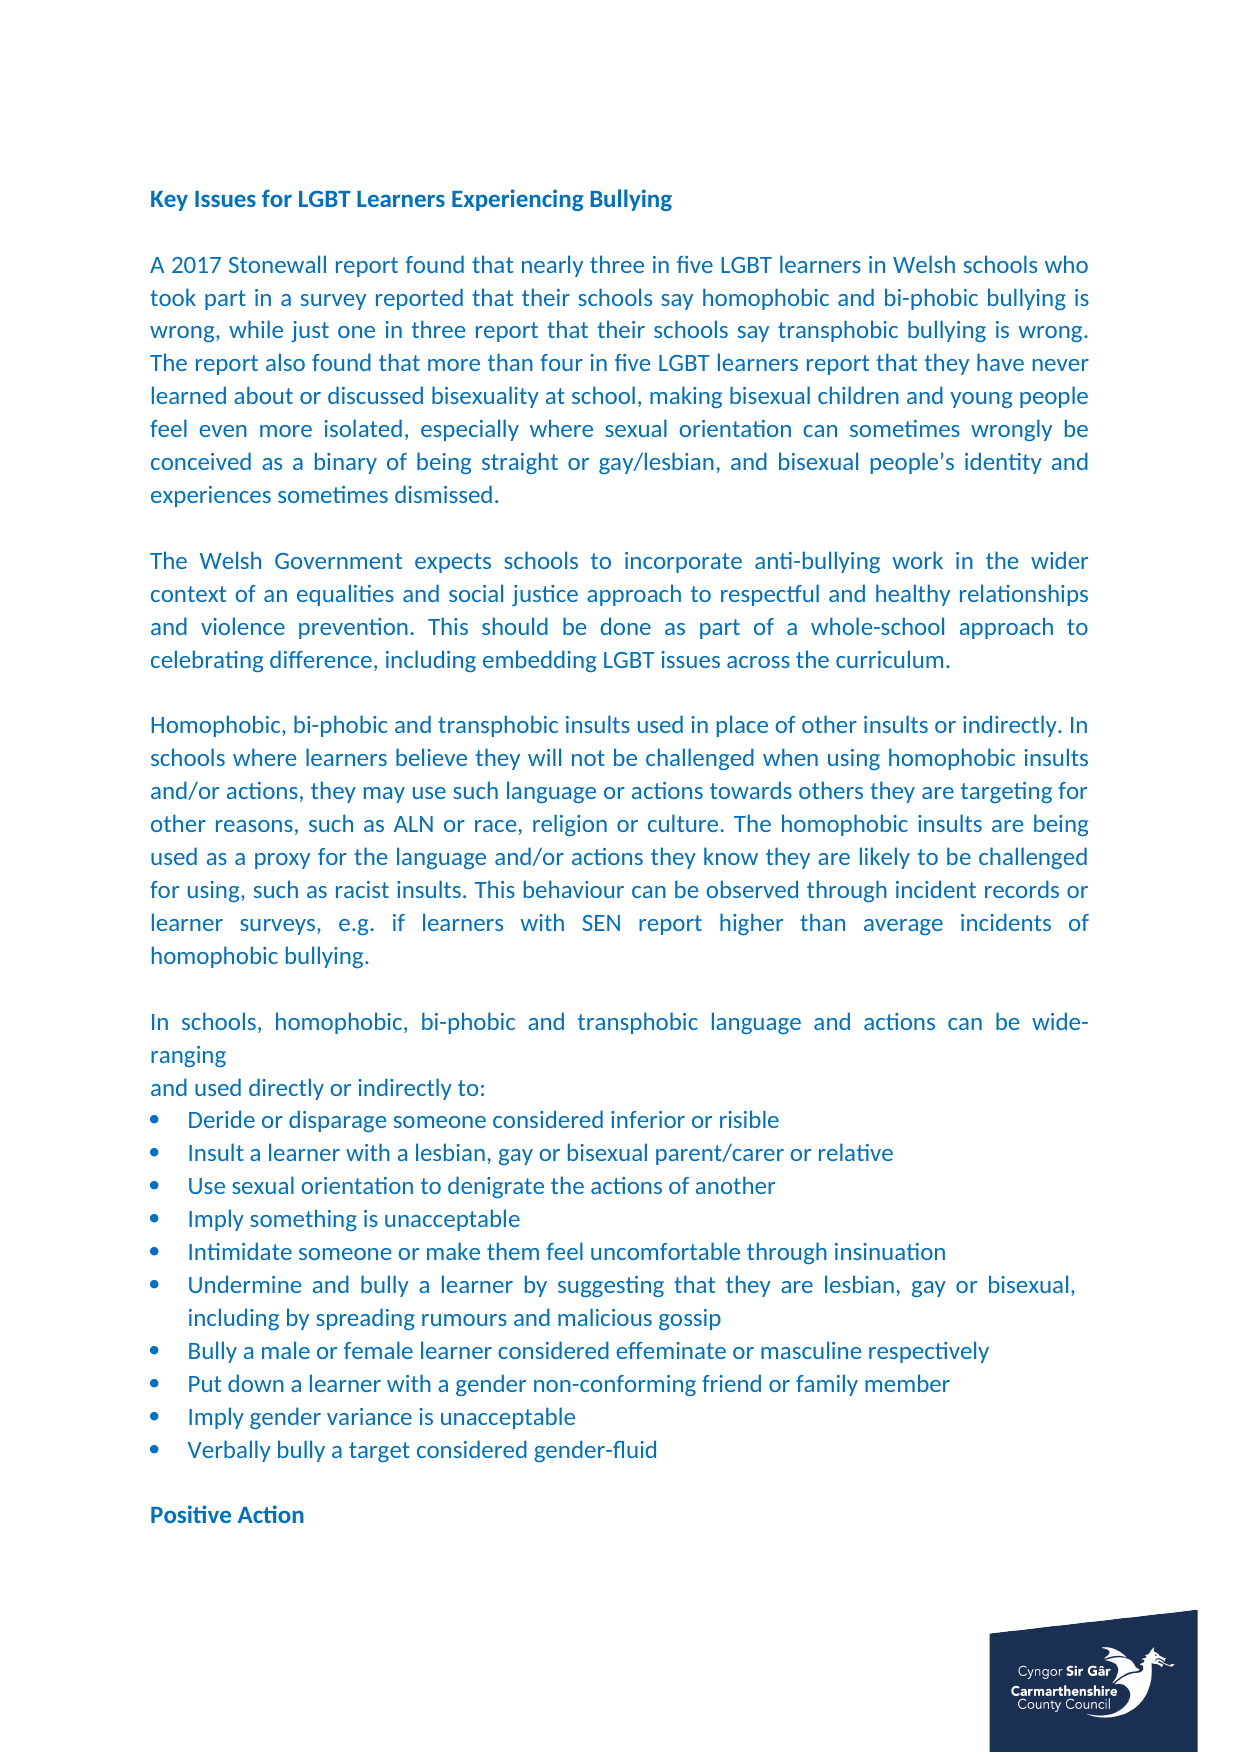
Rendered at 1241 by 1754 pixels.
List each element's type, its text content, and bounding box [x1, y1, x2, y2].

list Imply something is unacceptable [150, 1203, 1078, 1234]
text and used directly or indirectly to: [150, 1072, 1090, 1102]
text Positive Action [150, 1499, 1090, 1530]
list Bully a male or female learner considered effeminate or masculine respectively [150, 1335, 1078, 1366]
text Homophobic, bi-phobic and transphobic insults used in place of other insults or indirectly. In schools where learners believe they will not be challenged when using homophobic insults and/or actions, they may use such language or actions towards others they are targeting for other reasons, such as ALN or race, religion or culture. The homophobic insults are being used as a proxy for the language and/or actions they know they are likely to be challenged for using, such as racist insults. This behaviour can be observed through incident records or learner surveys, e.g. if learners with SEN report higher than average incidents of homophobic bullying. [150, 709, 1090, 971]
text Key Issues for LGBT Learners Experiencing Bullying [150, 183, 1090, 213]
list Put down a learner with a gender non-conforming friend or family member [150, 1368, 1078, 1398]
list Insult a learner with a lesbian, gay or bisexual parent/carer or relative [150, 1137, 1078, 1168]
list Intimidate someone or make them feel uncomfortable through insinuation [150, 1236, 1078, 1267]
list Verbally bully a target considered gender-fluid [150, 1434, 1078, 1464]
text A 2017 Stonewall report found that nearly three in five LGBT learners in Welsh schools who took part in a survey reported that their schools say homophobic and bi-phobic bullying is wrong, while just one in three report that their schools say transphobic bullying is wrong. The report also found that more than four in five LGBT learners report that they have never learned about or discussed bisexuality at school, making bisexual children and young people feel even more isolated, especially where sexual orientation can sometimes wrongly be conceived as a binary of being straight or gay/lesbian, and bisexual people’s identity and experiences sometimes dismissed. [150, 249, 1090, 510]
list Undermine and bully a learner by suggesting that they are lesbian, gay or bisexual, including by spreading rumours and malicious gossip [150, 1269, 1078, 1333]
text In schools, homophobic, bi-phobic and transphobic language and actions can be wide-ranging [150, 1006, 1090, 1069]
list Use sexual orientation to denigrate the actions of another [150, 1170, 1078, 1201]
picture [989, 1610, 1198, 1752]
list Deride or disparage someone considered inferior or risible [150, 1104, 1078, 1135]
list Imply gender variance is unacceptable [150, 1401, 1078, 1431]
text The Welsh Government expects schools to incorporate anti-bullying work in the wider context of an equalities and social justice approach to respectful and healthy relationships and violence prevention. This should be done as part of a whole-school approach to celebrating difference, including embedding LGBT issues across the curriculum. [150, 545, 1090, 674]
